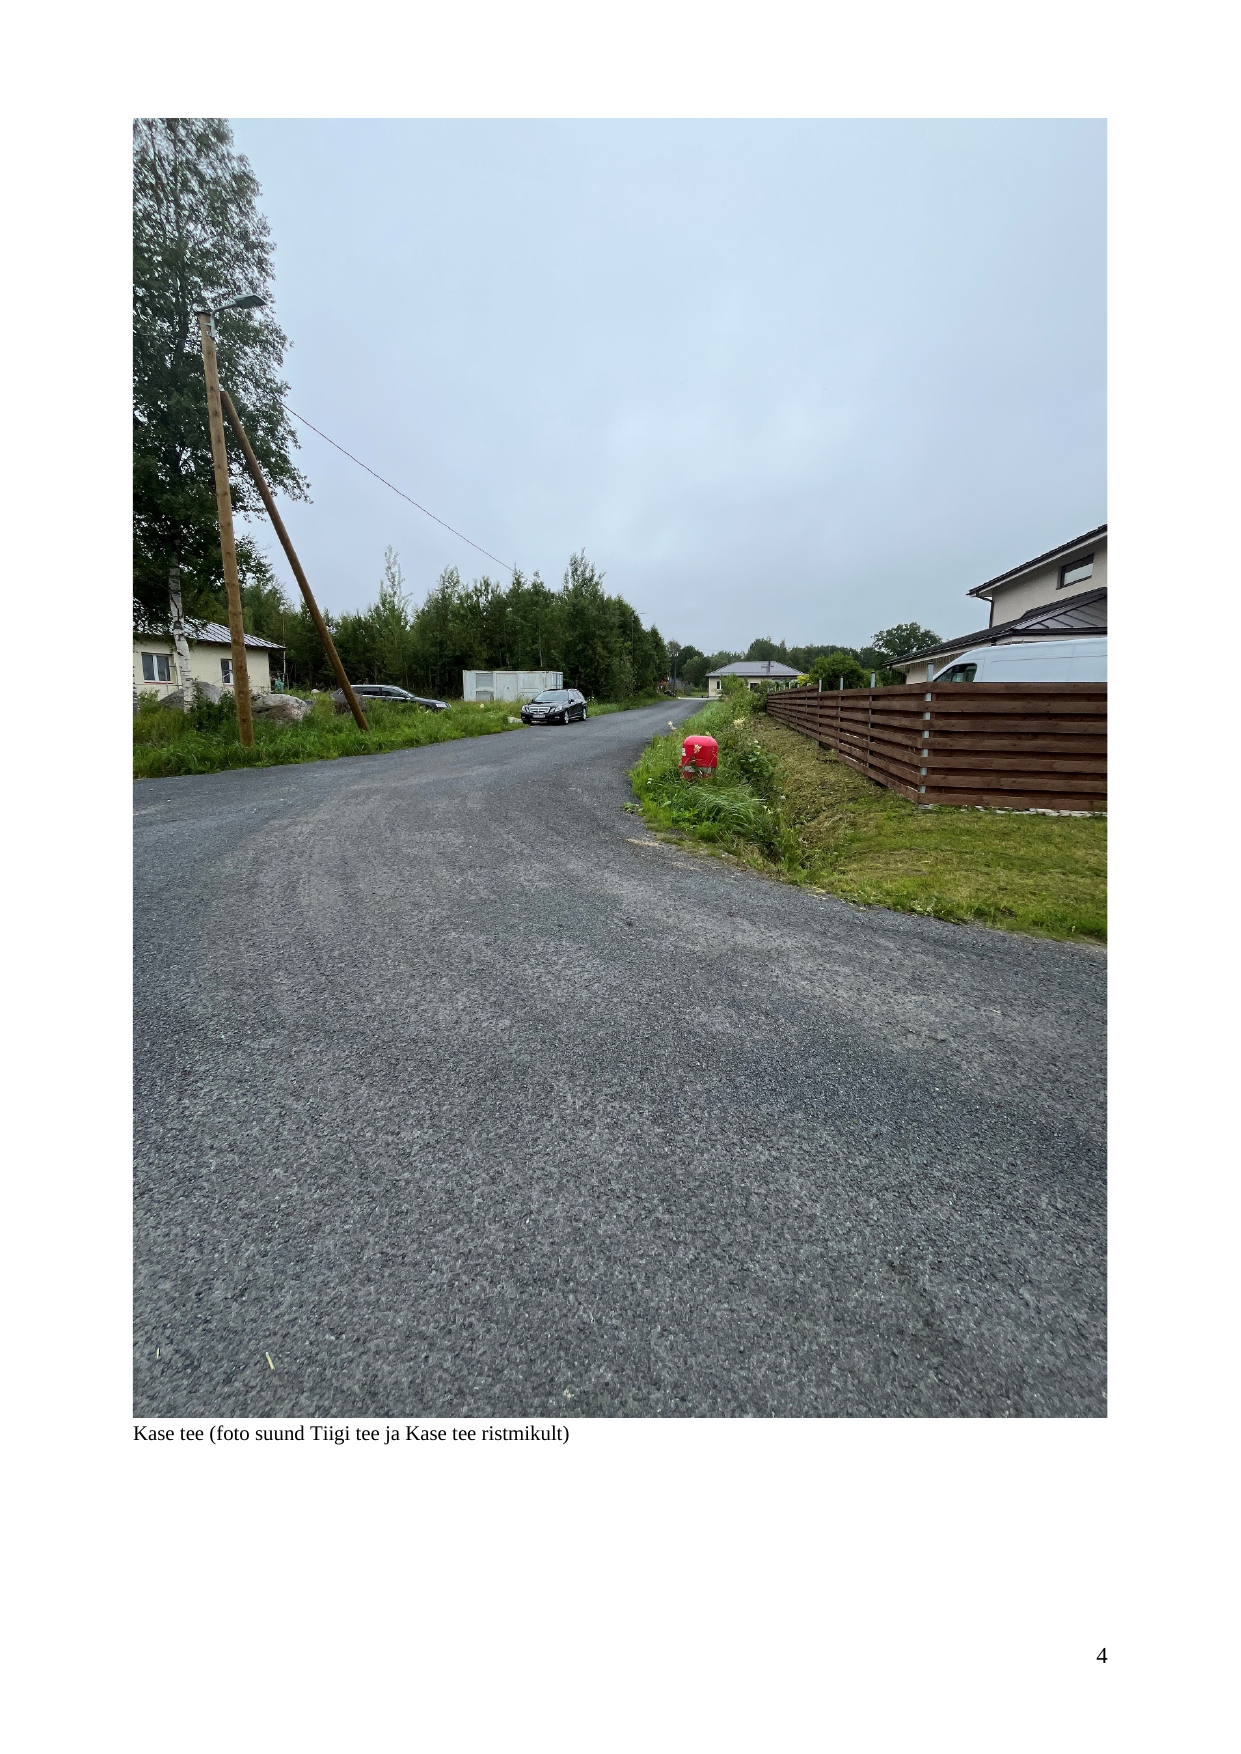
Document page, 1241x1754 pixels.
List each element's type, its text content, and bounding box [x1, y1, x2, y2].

picture [132, 118, 1108, 1418]
text Kase tee (foto suund Tiigi tee ja Kase tee ristmikult)Tiigi tee (foto suund Hiie tee ja Tiigi tee ristmikult)Tiigi tee (foto suund Tiigi tee 16 kinnistu piirilt Tiigi tee 17 ja 22 poole) [133, 1418, 1107, 1445]
